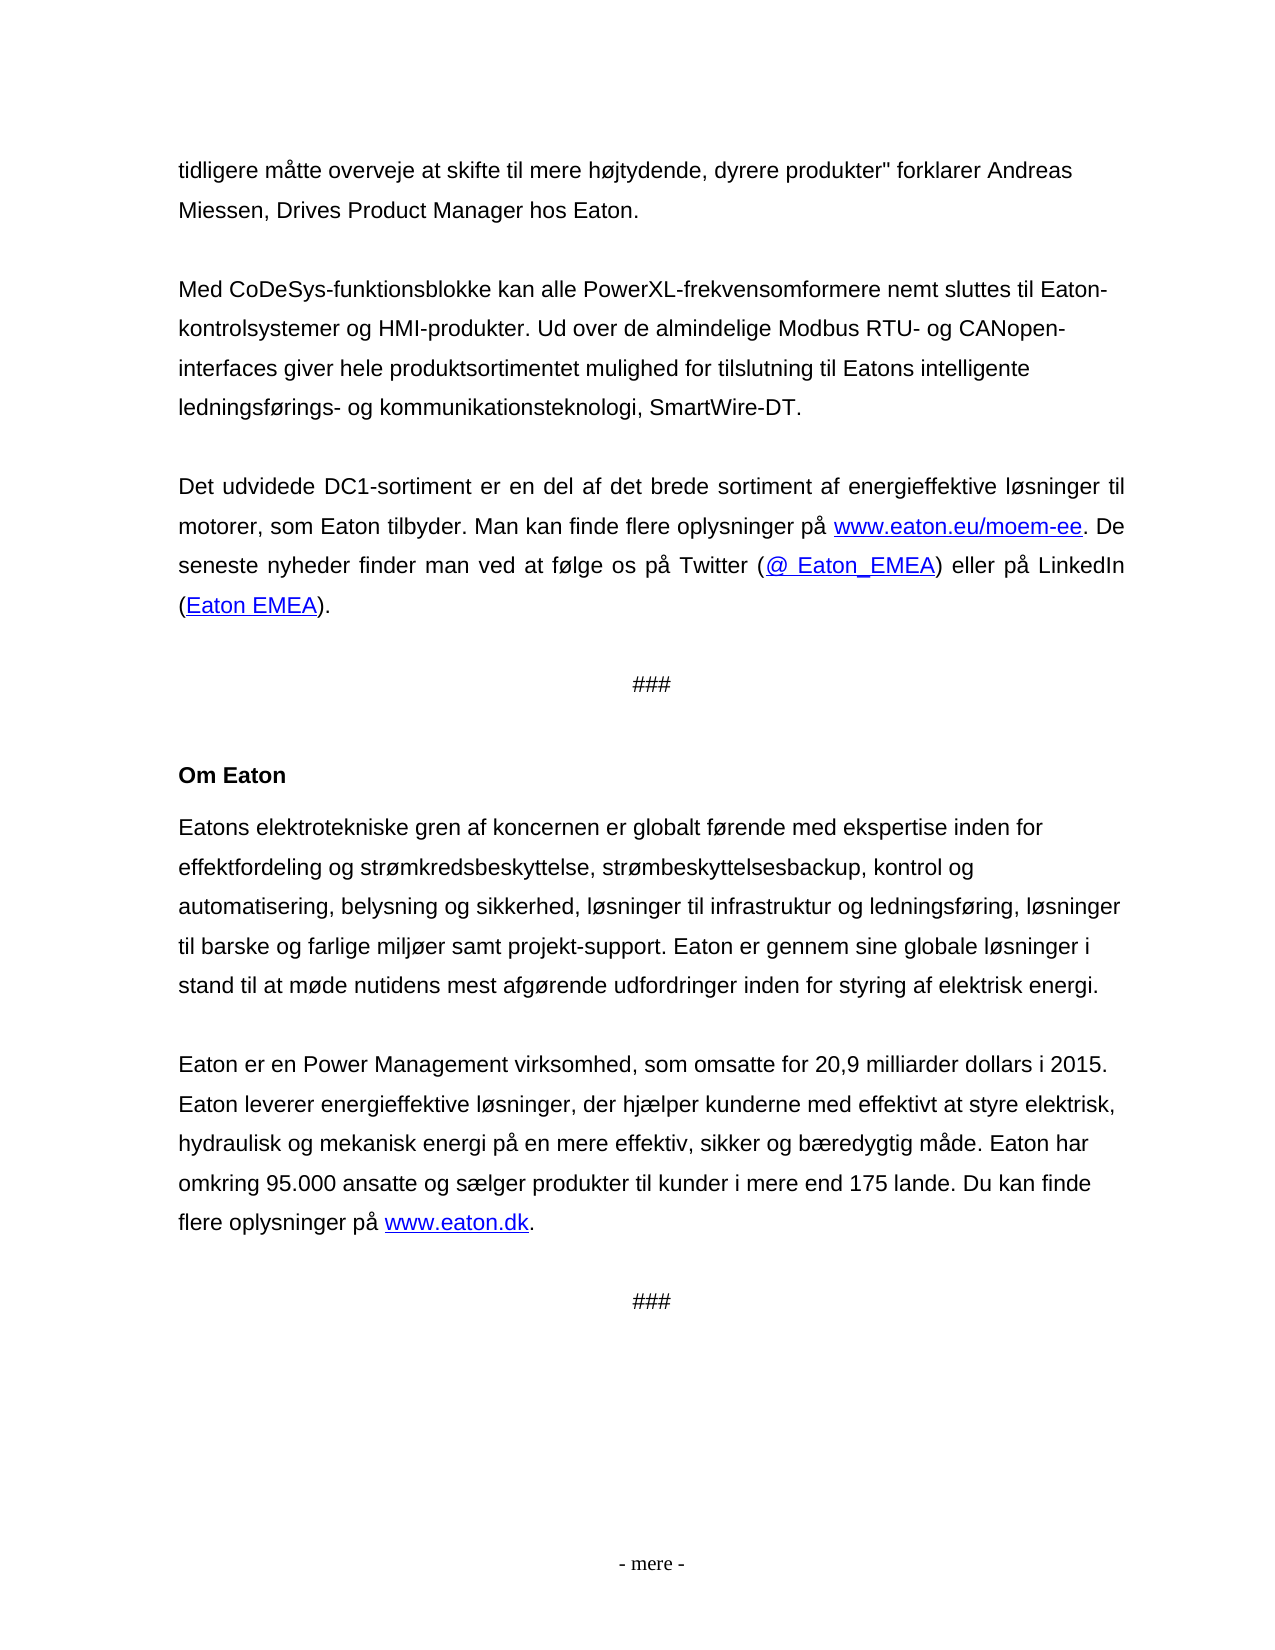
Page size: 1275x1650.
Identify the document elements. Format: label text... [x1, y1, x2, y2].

text Om Eaton [178, 762, 1125, 788]
text Eatons elektrotekniske gren af koncernen er globalt førende med ekspertise inden for effektfordeling og strømkredsbeskyttelse, strømbeskyttelsesbackup, kontrol og automatisering, belysning og sikkerhed, løsninger til infrastruktur og ledningsføring, løsninger til barske og farlige miljøer samt projekt-support. Eaton er gennem sine globale løsninger i stand til at møde nutidens mest afgørende udfordringer inden for styring af elektrisk energi. [178, 814, 1125, 998]
text ### [178, 1288, 1125, 1314]
text Eaton er en Power Management virksomhed, som omsatte for 20,9 milliarder dollars i 2015. Eaton leverer energieffektive løsninger, der hjælper kunderne med effektivt at styre elektrisk, hydraulisk og mekanisk energi på en mere effektiv, sikker og bæredygtig måde. Eaton har omkring 95.000 ansatte og sælger produkter til kunder i mere end 175 lande. Du kan finde flere oplysninger på www.eaton.dk. [178, 1051, 1125, 1235]
text Det udvidede DC1-sortiment er en del af det brede sortiment af energieffektive løsninger til motorer, som Eaton tilbyder. Man kan finde flere oplysninger på www.eaton.eu/moem-ee. De seneste nyheder finder man ved at følge os på Twitter (@ Eaton_EMEA) eller på LinkedIn (Eaton EMEA). [178, 473, 1125, 618]
text Med CoDeSys-funktionsblokke kan alle PowerXL-frekvensomformere nemt sluttes til Eaton-kontrolsystemer og HMI-produkter. Ud over de almindelige Modbus RTU- og CANopen-interfaces giver hele produktsortimentet mulighed for tilslutning til Eatons intelligente ledningsførings- og kommunikationsteknologi, SmartWire-DT. [178, 276, 1125, 421]
text ### [178, 671, 1125, 697]
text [178, 157, 1125, 223]
